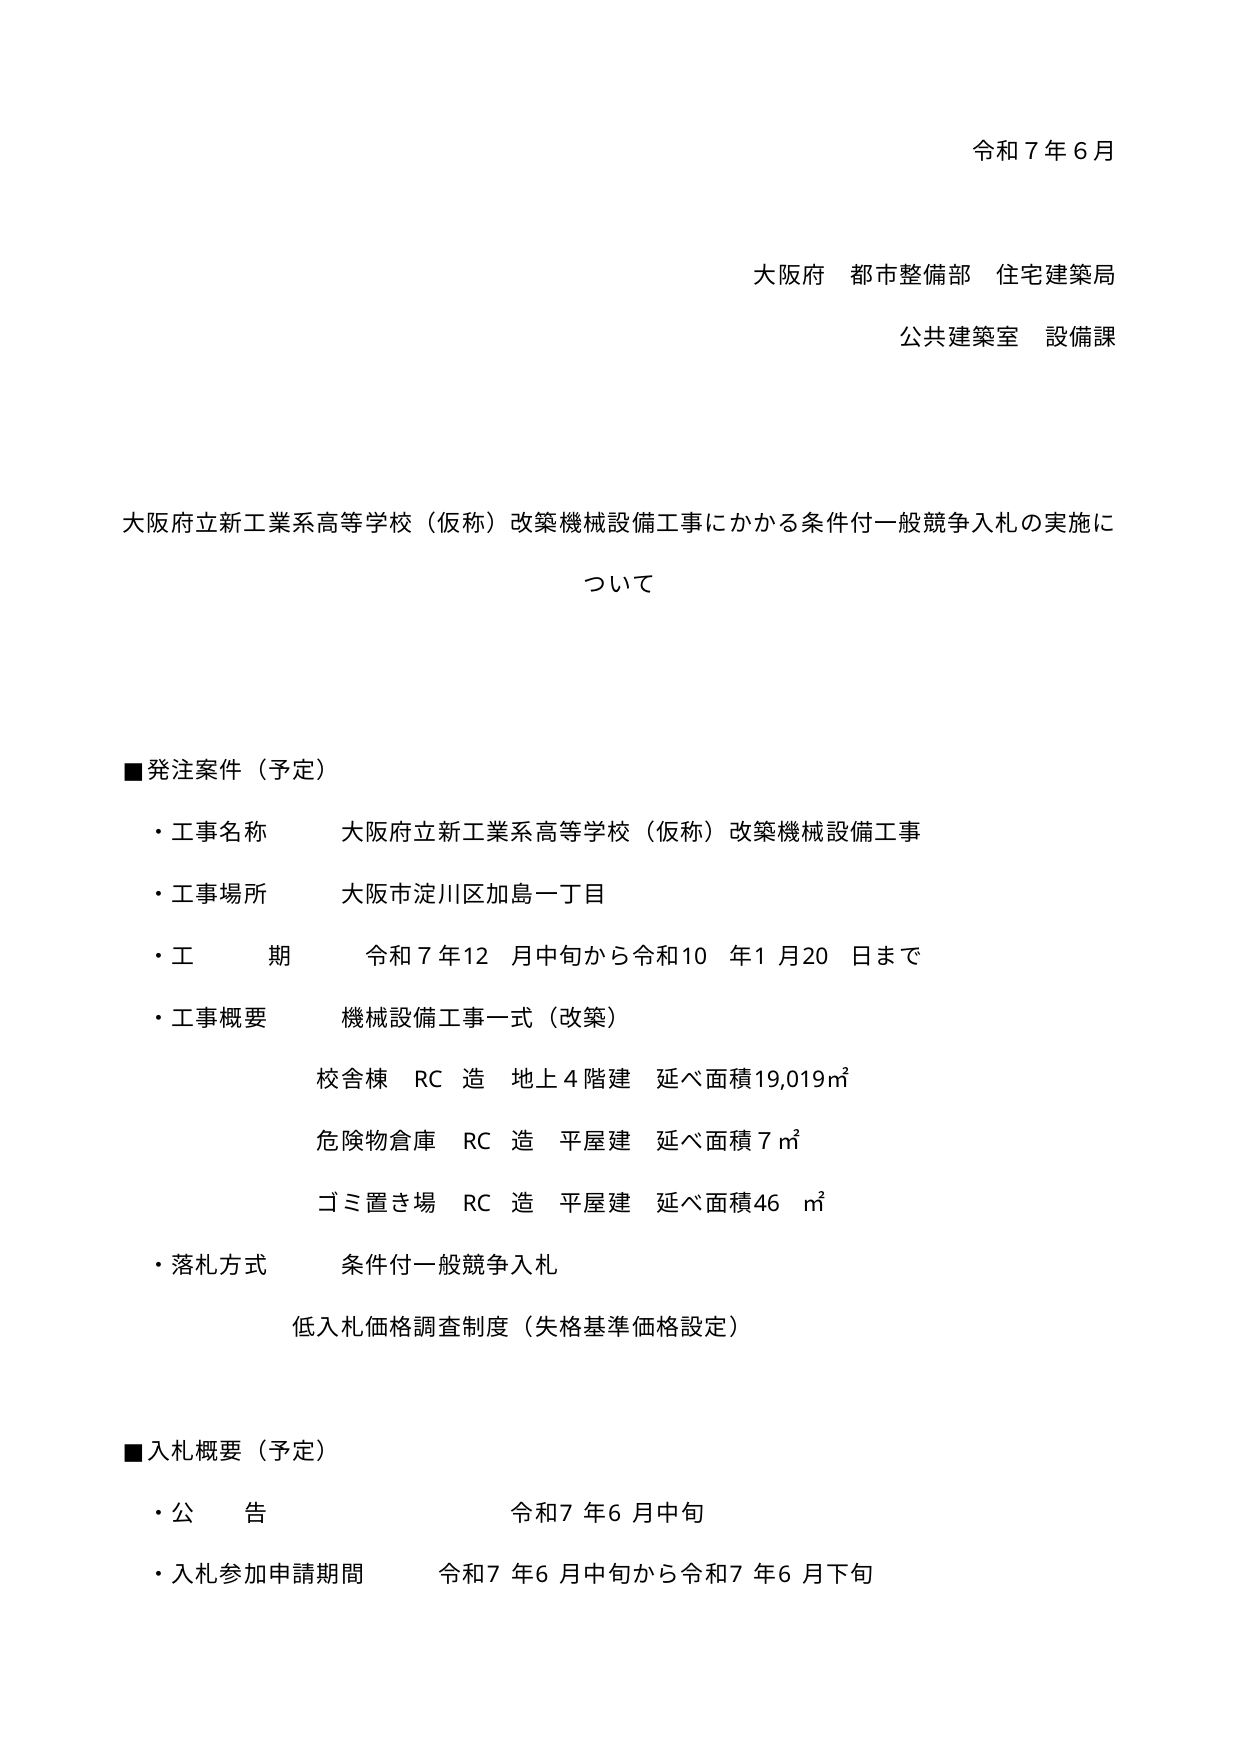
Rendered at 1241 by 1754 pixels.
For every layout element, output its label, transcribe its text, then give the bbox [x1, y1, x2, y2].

text ・公 告 令和7年6月中旬 [122, 1480, 1118, 1542]
text 大阪府立新工業系高等学校（仮称）改築機械設備工事にかかる条件付一般競争入札の実施について [122, 490, 1118, 614]
text 大阪府 都市整備部 住宅建築局 [122, 243, 1118, 304]
text ・工事場所 大阪市淀川区加島一丁目 [122, 861, 1118, 923]
text ・工事概要 機械設備工事一式（改築） [122, 985, 1118, 1047]
text 令和７年６月 [122, 119, 1118, 181]
text ・入札参加申請期間 令和7年6月中旬から令和7年6月下旬 [122, 1542, 1118, 1604]
text 校舎棟 RC造 地上４階建 延べ面積19,019㎡ [144, 1047, 1118, 1109]
text 低入札価格調査制度（失格基準価格設定） [122, 1294, 1118, 1356]
text ゴミ置き場 RC造 平屋建 延べ面積46㎡ [144, 1171, 1118, 1233]
text 危険物倉庫 RC造 平屋建 延べ面積７㎡ [144, 1109, 1118, 1171]
text ■発注案件（予定） [122, 738, 1118, 799]
text ・落札方式 条件付一般競争入札 [122, 1233, 1118, 1294]
text ・工事名称 大阪府立新工業系高等学校（仮称）改築機械設備工事 [122, 799, 1118, 861]
text ・工 期 令和７年12月中旬から令和10年1月20日まで [122, 923, 1118, 985]
text 公共建築室 設備課 [122, 304, 1118, 366]
text ■入札概要（予定） [122, 1418, 1118, 1480]
